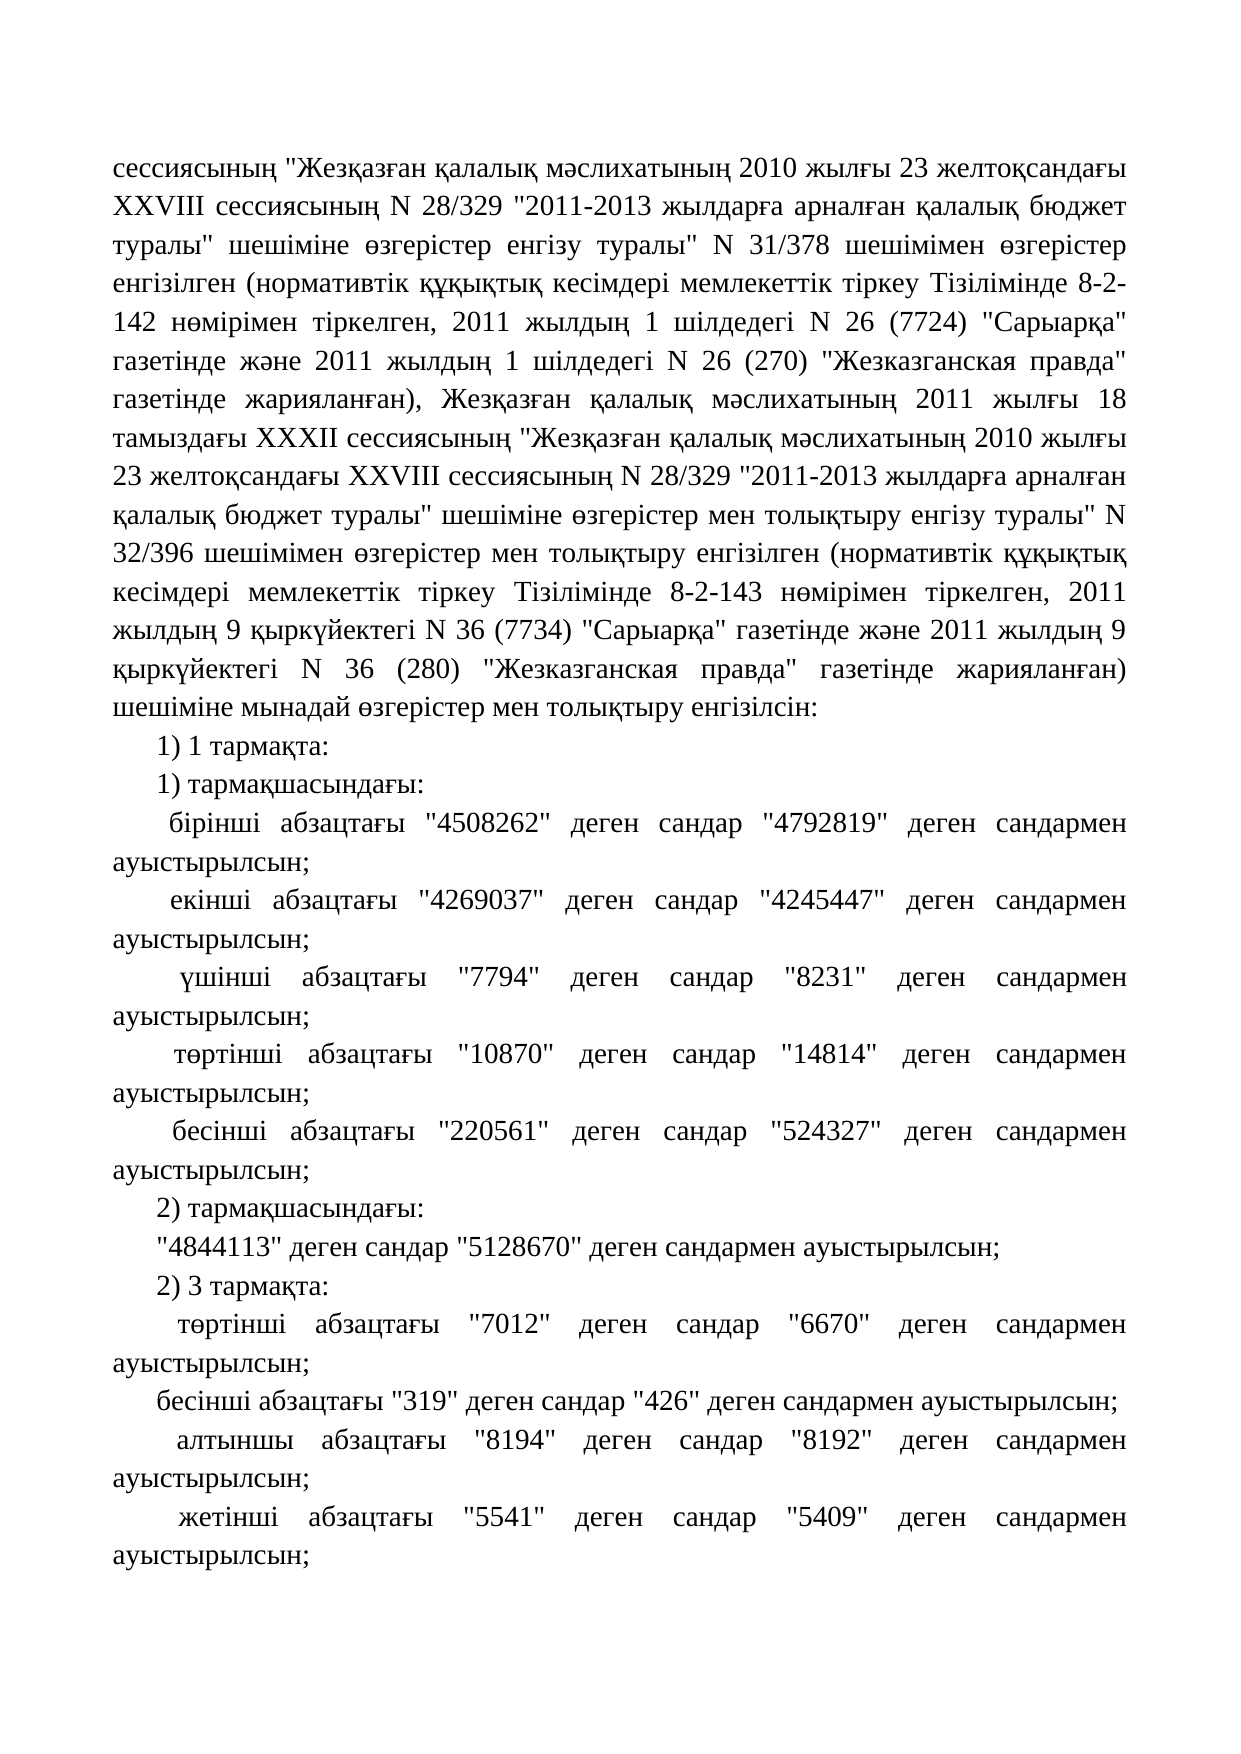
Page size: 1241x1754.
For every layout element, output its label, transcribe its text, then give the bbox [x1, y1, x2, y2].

text 2) 3 тармақта: [112, 1268, 1128, 1301]
text төртінші абзацтағы "10870" деген сандар "14814" деген сандармен ауыстырылсын; [112, 1036, 1128, 1108]
text жетінші абзацтағы "5541" деген сандар "5409" деген сандармен ауыстырылсын; [112, 1499, 1128, 1571]
text 1) тармақшасындағы: [112, 767, 1128, 800]
text бесінші абзацтағы "319" деген сандар "426" деген сандармен ауыстырылсын; [112, 1383, 1128, 1417]
text бесінші абзацтағы "220561" деген сандар "524327" деген сандармен ауыстырылсын; [112, 1113, 1128, 1186]
text бірінші абзацтағы "4508262" деген сандар "4792819" деген сандармен ауыстырылсын; [112, 805, 1128, 877]
text екінші абзацтағы "4269037" деген сандар "4245447" деген сандармен ауыстырылсын; [112, 882, 1128, 954]
text "4844113" деген сандар "5128670" деген сандармен ауыстырылсын; [112, 1229, 1128, 1263]
text төртінші абзацтағы "7012" деген сандар "6670" деген сандармен ауыстырылсын; [112, 1306, 1128, 1378]
text үшінші абзацтағы "7794" деген сандар "8231" деген сандармен ауыстырылсын; [112, 959, 1128, 1031]
text 1) 1 тармақта: [112, 728, 1128, 762]
text алтыншы абзацтағы "8194" деген сандар "8192" деген сандармен ауыстырылсын; [112, 1422, 1128, 1494]
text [112, 150, 1128, 723]
text 2) тармақшасындағы: [112, 1191, 1128, 1224]
